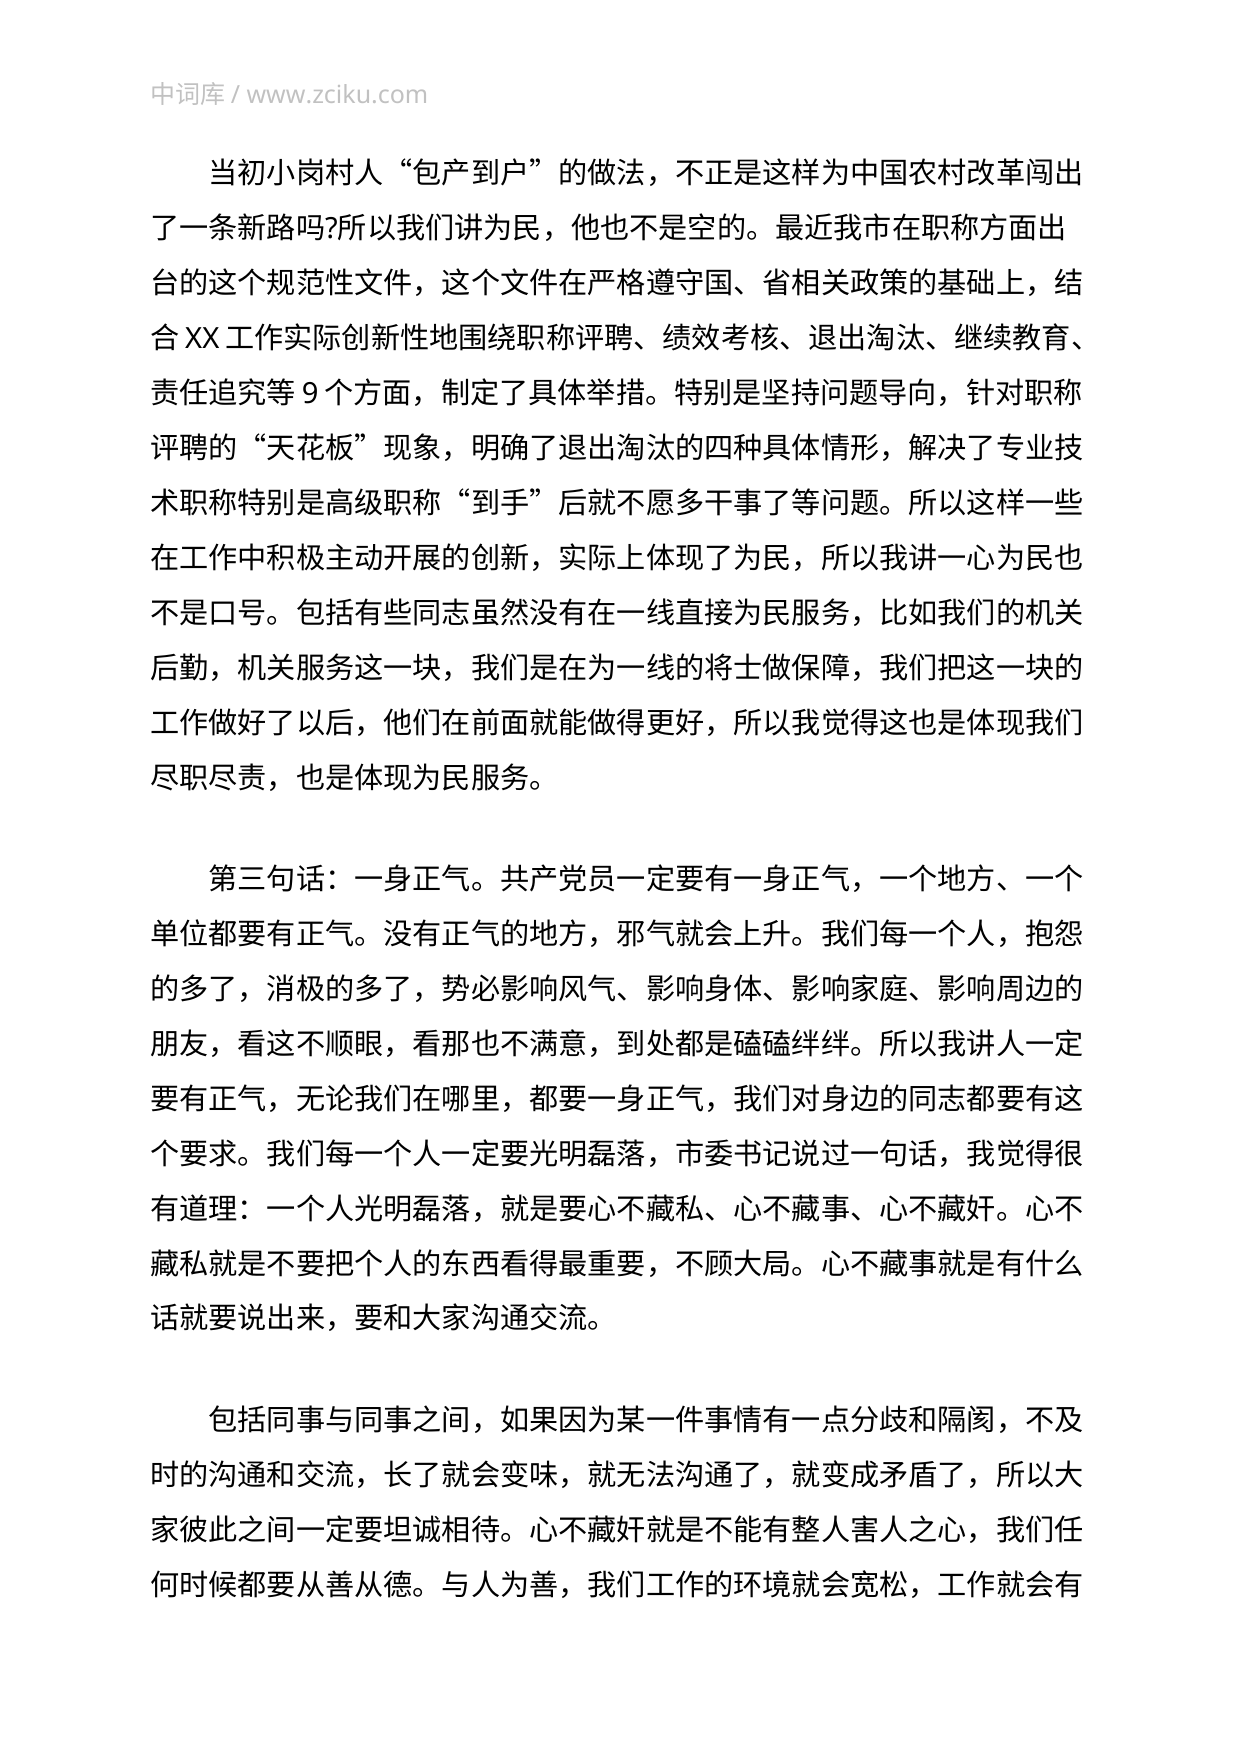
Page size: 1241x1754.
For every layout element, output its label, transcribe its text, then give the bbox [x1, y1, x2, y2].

text 当初小岗村人“包产到户”的做法，不正是这样为中国农村改革闯出了一条新路吗?所以我们讲为民，他也不是空的。最近我市在职称方面出台的这个规范性文件，这个文件在严格遵守国、省相关政策的基础上，结合XX工作实际创新性地围绕职称评聘、绩效考核、退出淘汰、继续教育、责任追究等9个方面，制定了具体举措。特别是坚持问题导向，针对职称评聘的“天花板”现象，明确了退出淘汰的四种具体情形，解决了专业技术职称特别是高级职称“到手”后就不愿多干事了等问题。所以这样一些在工作中积极主动开展的创新，实际上体现了为民，所以我讲一心为民也不是口号。包括有些同志虽然没有在一线直接为民服务，比如我们的机关后勤，机关服务这一块，我们是在为一线的将士做保障，我们把这一块的工作做好了以后，他们在前面就能做得更好，所以我觉得这也是体现我们尽职尽责，也是体现为民服务。 [150, 150, 1090, 796]
text 第三句话：一身正气。共产党员一定要有一身正气，一个地方、一个单位都要有正气。没有正气的地方，邪气就会上升。我们每一个人，抱怨的多了，消极的多了，势必影响风气、影响身体、影响家庭、影响周边的朋友，看这不顺眼，看那也不满意，到处都是磕磕绊绊。所以我讲人一定要有正气，无论我们在哪里，都要一身正气，我们对身边的同志都要有这个要求。我们每一个人一定要光明磊落，市委书记说过一句话，我觉得很有道理：一个人光明磊落，就是要心不藏私、心不藏事、心不藏奸。心不藏私就是不要把个人的东西看得最重要，不顾大局。心不藏事就是有什么话就要说出来，要和大家沟通交流。 [150, 856, 1090, 1337]
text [150, 1397, 1090, 1604]
